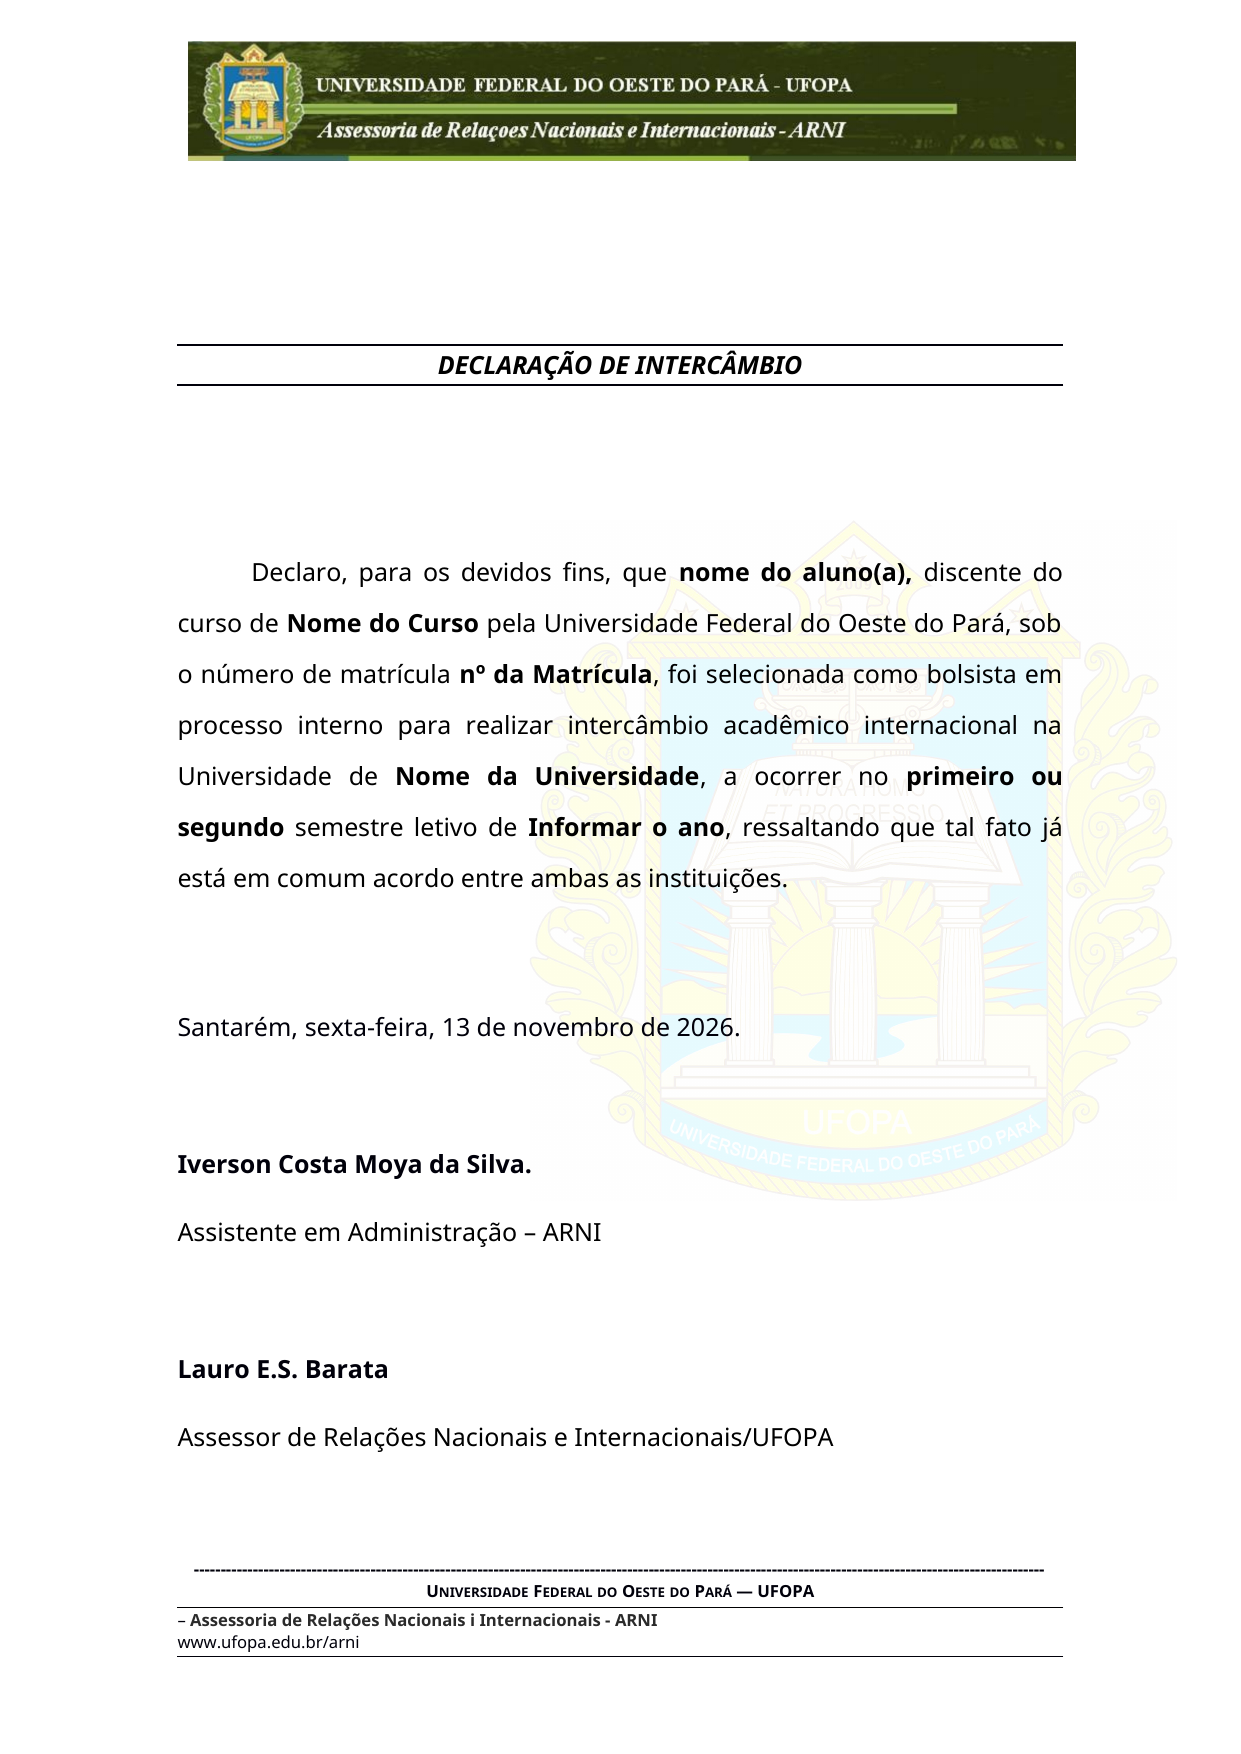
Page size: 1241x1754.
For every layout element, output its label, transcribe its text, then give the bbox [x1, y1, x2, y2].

text DECLARAÇÃO DE INTERCÂMBIO [177, 346, 1063, 384]
text Declaro, para os devidos fins, que nome do aluno(a), discente do curso de Nome do Curso pela Universidade Federal do Oeste do Pará, sob o número de matrícula nº da Matrícula, foi selecionada como bolsista em processo interno para realizar intercâmbio acadêmico internacional na Universidade de Nome da Universidade, a ocorrer no primeiro ou segundo semestre letivo de Informar o ano, ressaltando que tal fato já está em comum acordo entre ambas as instituições. [177, 555, 1063, 895]
text Assessor de Relações Nacionais e Internacionais/UFOPA [177, 1419, 1063, 1454]
picture [187, 41, 1076, 161]
text Iverson Costa Moya da Silva. [177, 1146, 1063, 1180]
text Assistente em Administração – ARNI [177, 1214, 1063, 1249]
text Santarém, sexta-feira, 2 de setembro de 2016. [177, 1009, 1063, 1044]
text Lauro E.S. Barata [177, 1351, 1063, 1385]
